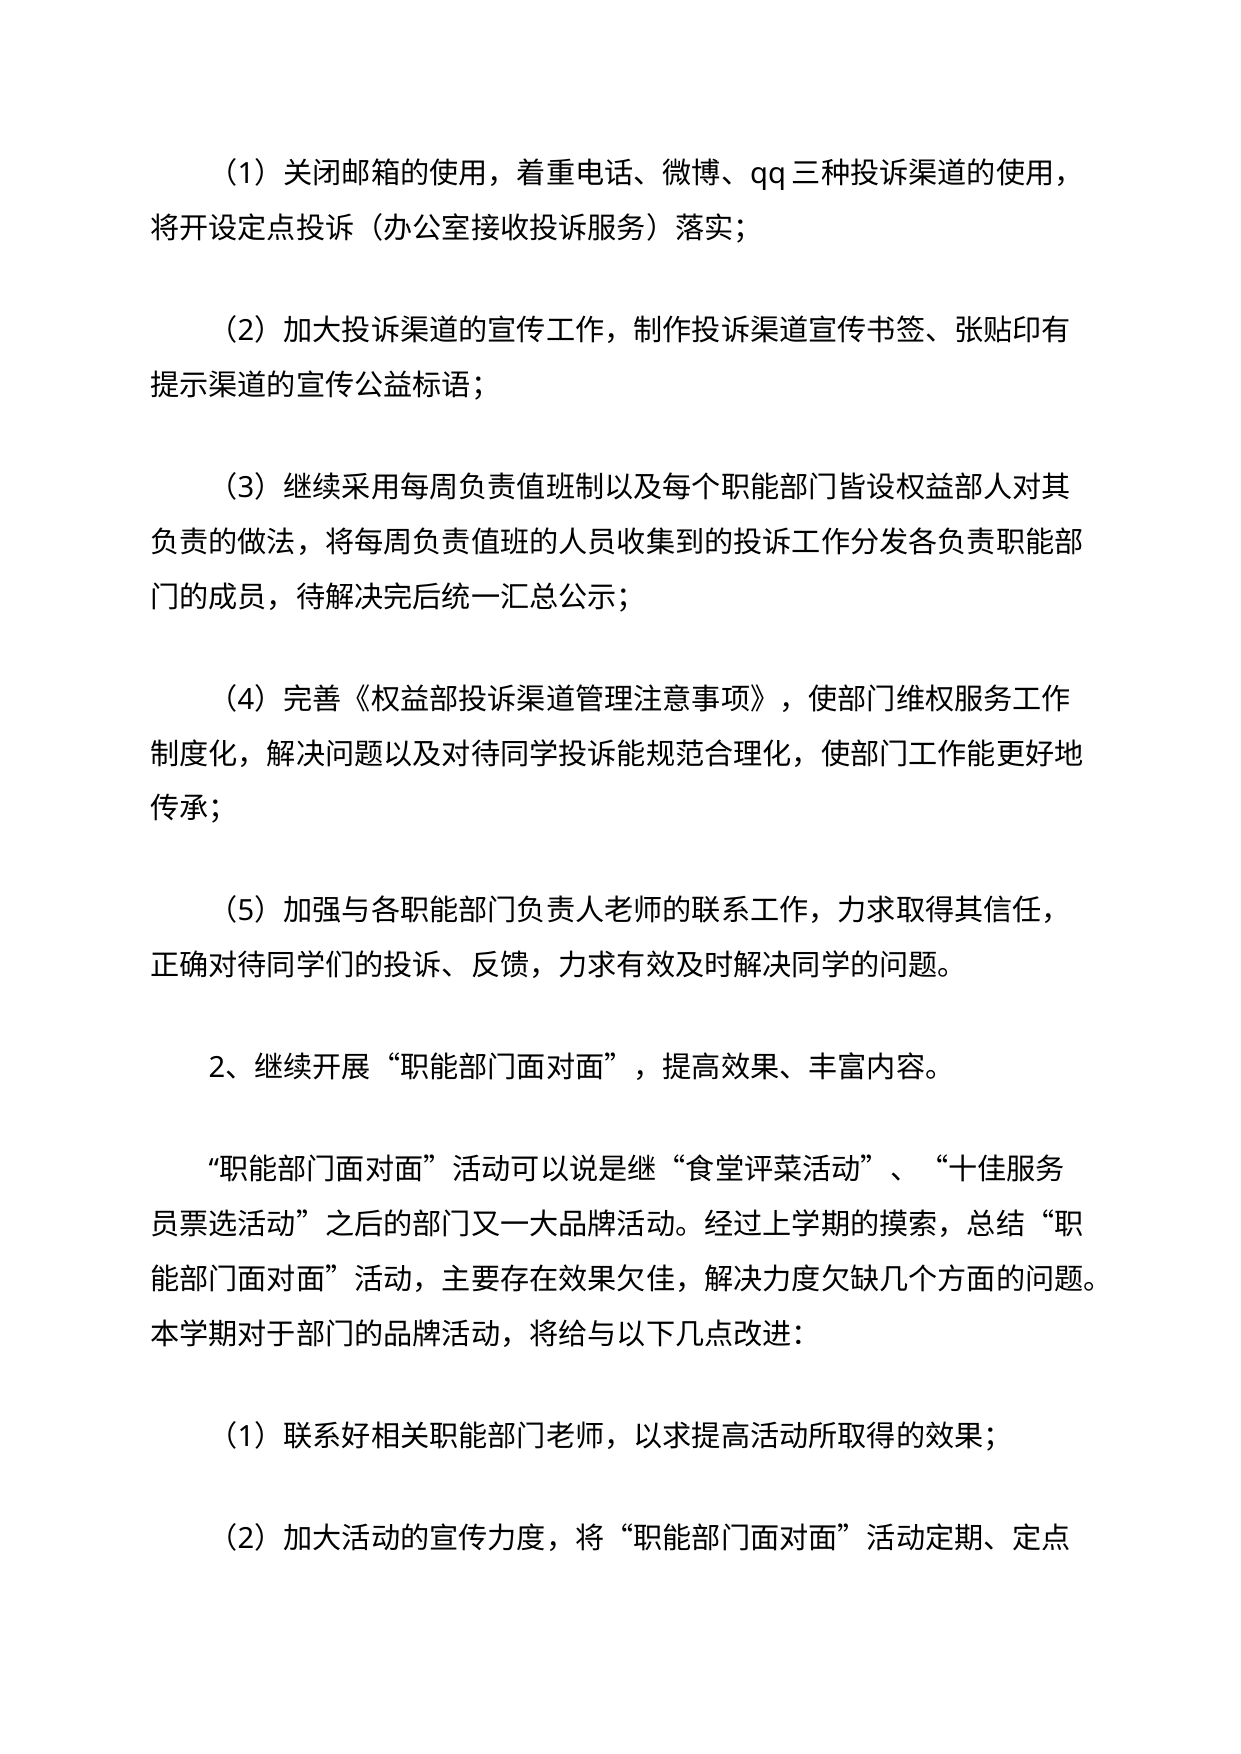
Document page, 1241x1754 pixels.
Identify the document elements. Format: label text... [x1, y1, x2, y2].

text （2）加大投诉渠道的宣传工作，制作投诉渠道宣传书签、张贴印有提示渠道的宣传公益标语； [150, 307, 1090, 404]
text “职能部门面对面”活动可以说是继“食堂评菜活动”、“十佳服务员票选活动”之后的部门又一大品牌活动。经过上学期的摸索，总结“职能部门面对面”活动，主要存在效果欠佳，解决力度欠缺几个方面的问题。本学期对于部门的品牌活动，将给与以下几点改进： [150, 1146, 1090, 1353]
text （1）关闭邮箱的使用，着重电话、微博、qq三种投诉渠道的使用，将开设定点投诉（办公室接收投诉服务）落实； [150, 150, 1090, 247]
text （3）继续采用每周负责值班制以及每个职能部门皆设权益部人对其负责的做法，将每周负责值班的人员收集到的投诉工作分发各负责职能部门的成员，待解决完后统一汇总公示； [150, 463, 1090, 616]
text （1）联系好相关职能部门老师，以求提高活动所取得的效果； [150, 1412, 1090, 1454]
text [150, 1514, 1090, 1557]
text （4）完善《权益部投诉渠道管理注意事项》，使部门维权服务工作制度化，解决问题以及对待同学投诉能规范合理化，使部门工作能更好地传承； [150, 675, 1090, 827]
text （5）加强与各职能部门负责人老师的联系工作，力求取得其信任，正确对待同学们的投诉、反馈，力求有效及时解决同学的问题。 [150, 887, 1090, 984]
text 2、继续开展“职能部门面对面”，提高效果、丰富内容。 [150, 1044, 1090, 1086]
